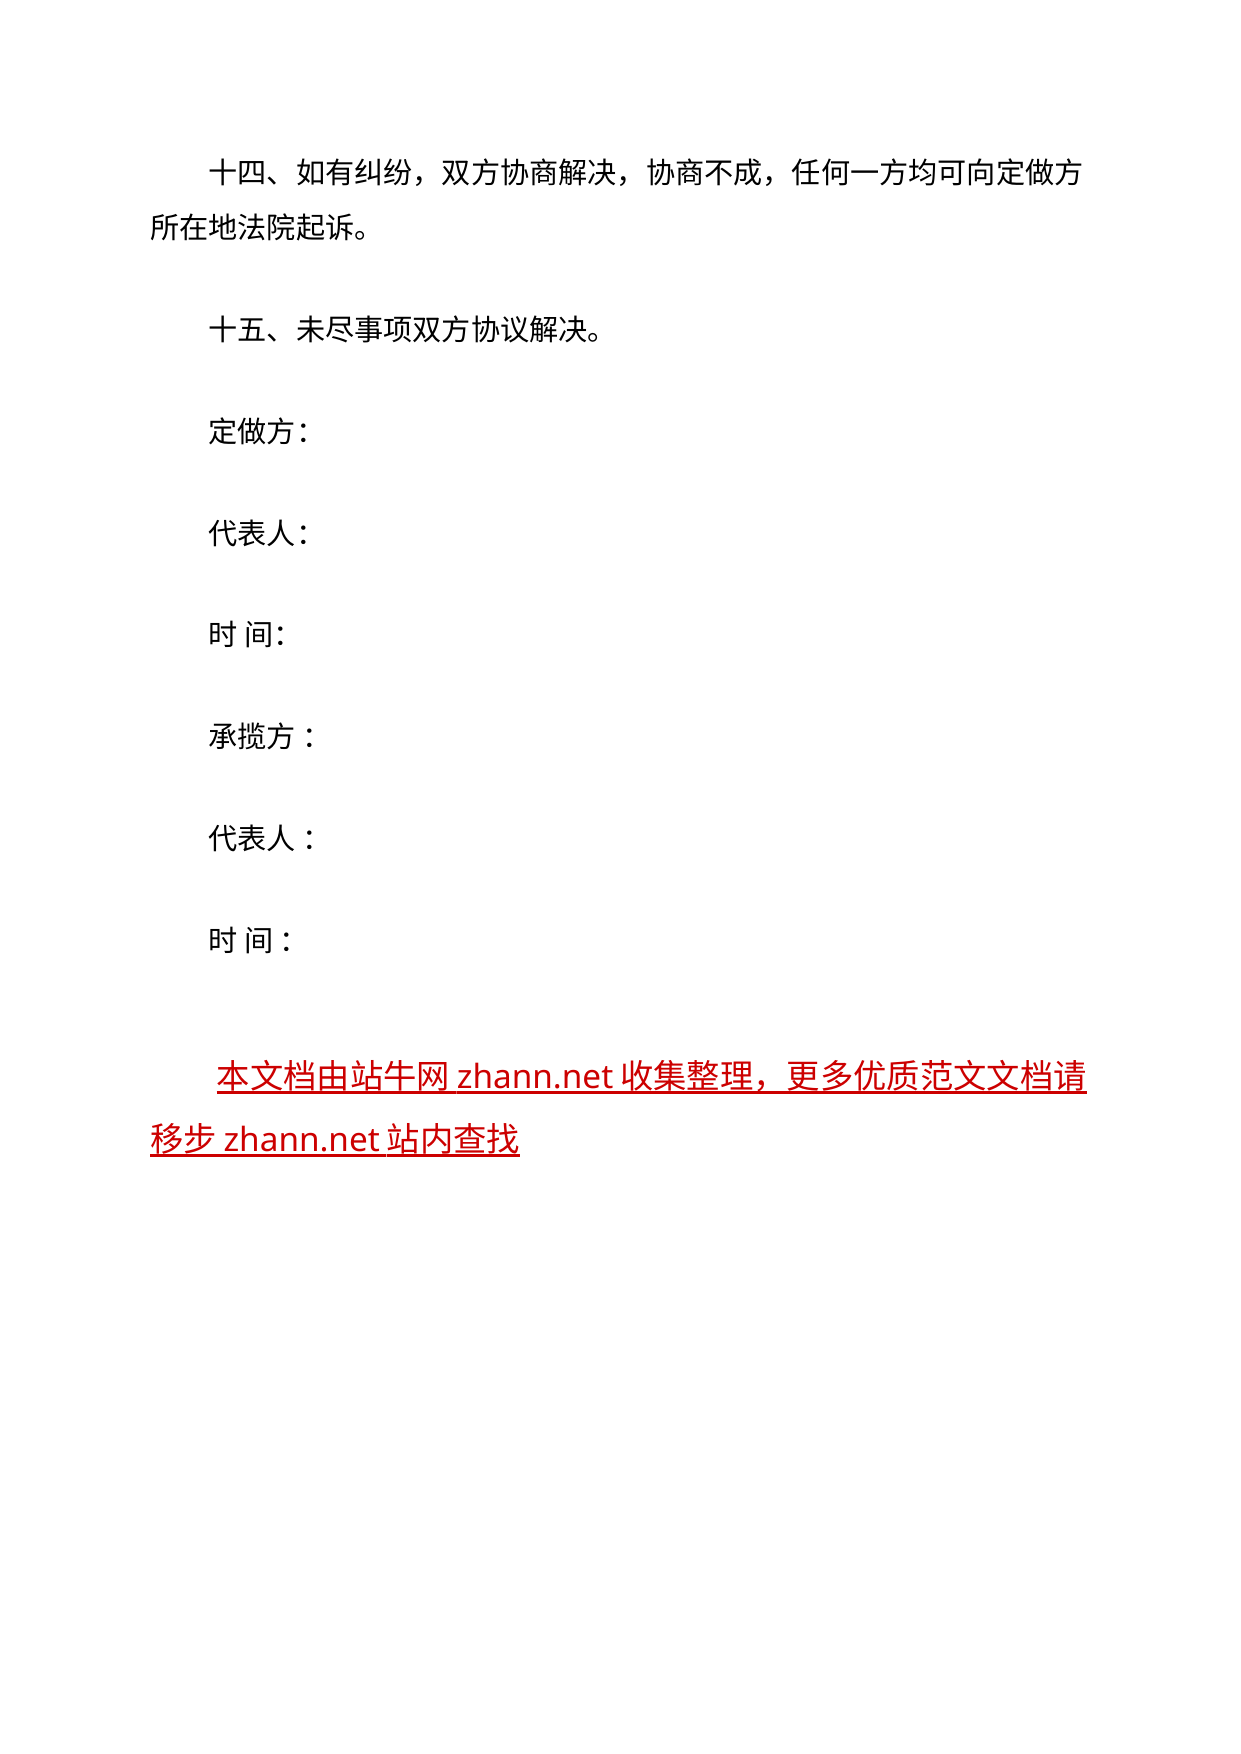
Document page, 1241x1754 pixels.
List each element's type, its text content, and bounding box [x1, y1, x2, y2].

text 定做方： [150, 408, 1090, 451]
text 本文档由站牛网zhann.net收集整理，更多优质范文文档请移步zhann.net站内查找 [150, 1050, 1090, 1162]
text 时 间 ： [150, 917, 1090, 959]
text 代表人 ： [150, 816, 1090, 858]
text 十五、未尽事项双方协议解决。 [150, 307, 1090, 349]
text 承揽方 ： [150, 714, 1090, 756]
text 代表人： [150, 510, 1090, 552]
text 十四、如有纠纷，双方协商解决，协商不成，任何一方均可向定做方所在地法院起诉。 [150, 150, 1090, 247]
text 时 间： [150, 612, 1090, 654]
